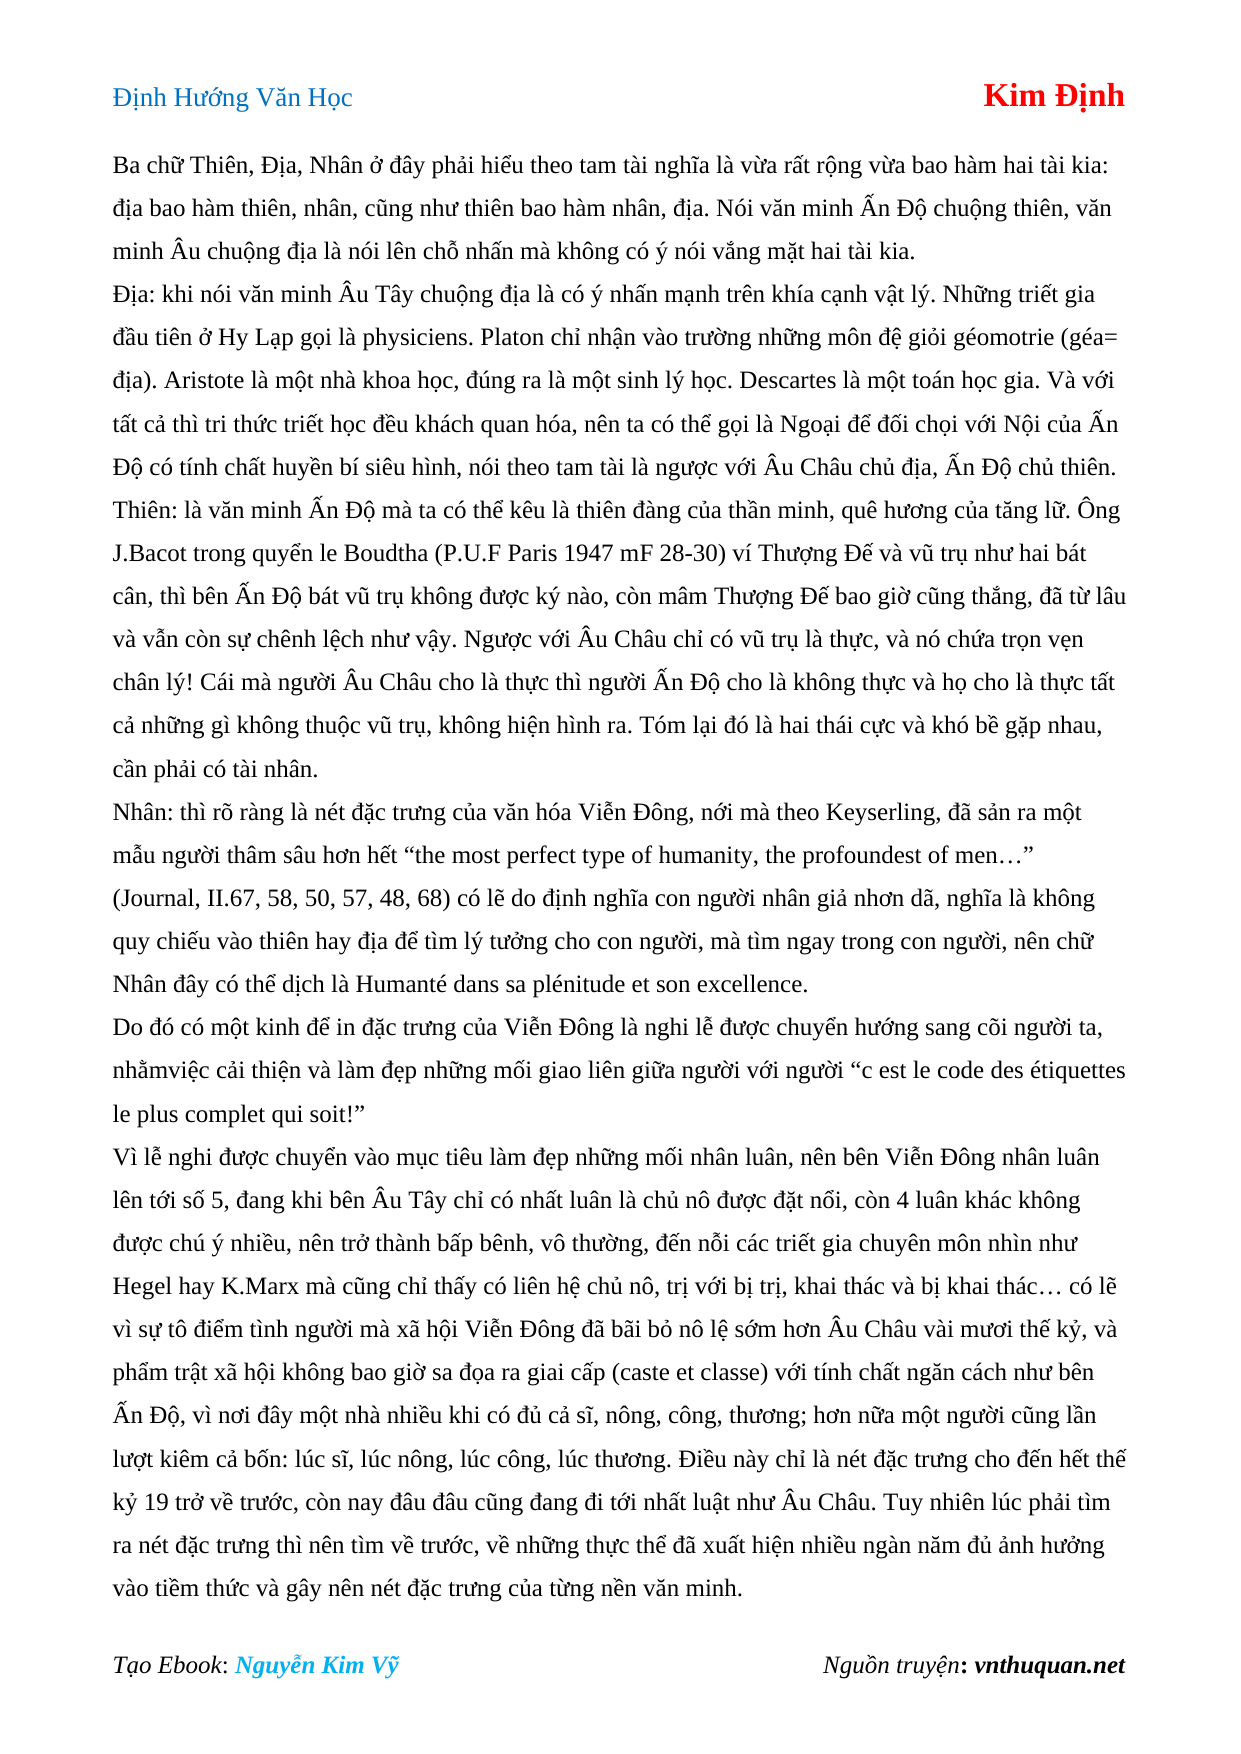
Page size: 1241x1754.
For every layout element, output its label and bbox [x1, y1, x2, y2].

text [112, 150, 1128, 1602]
